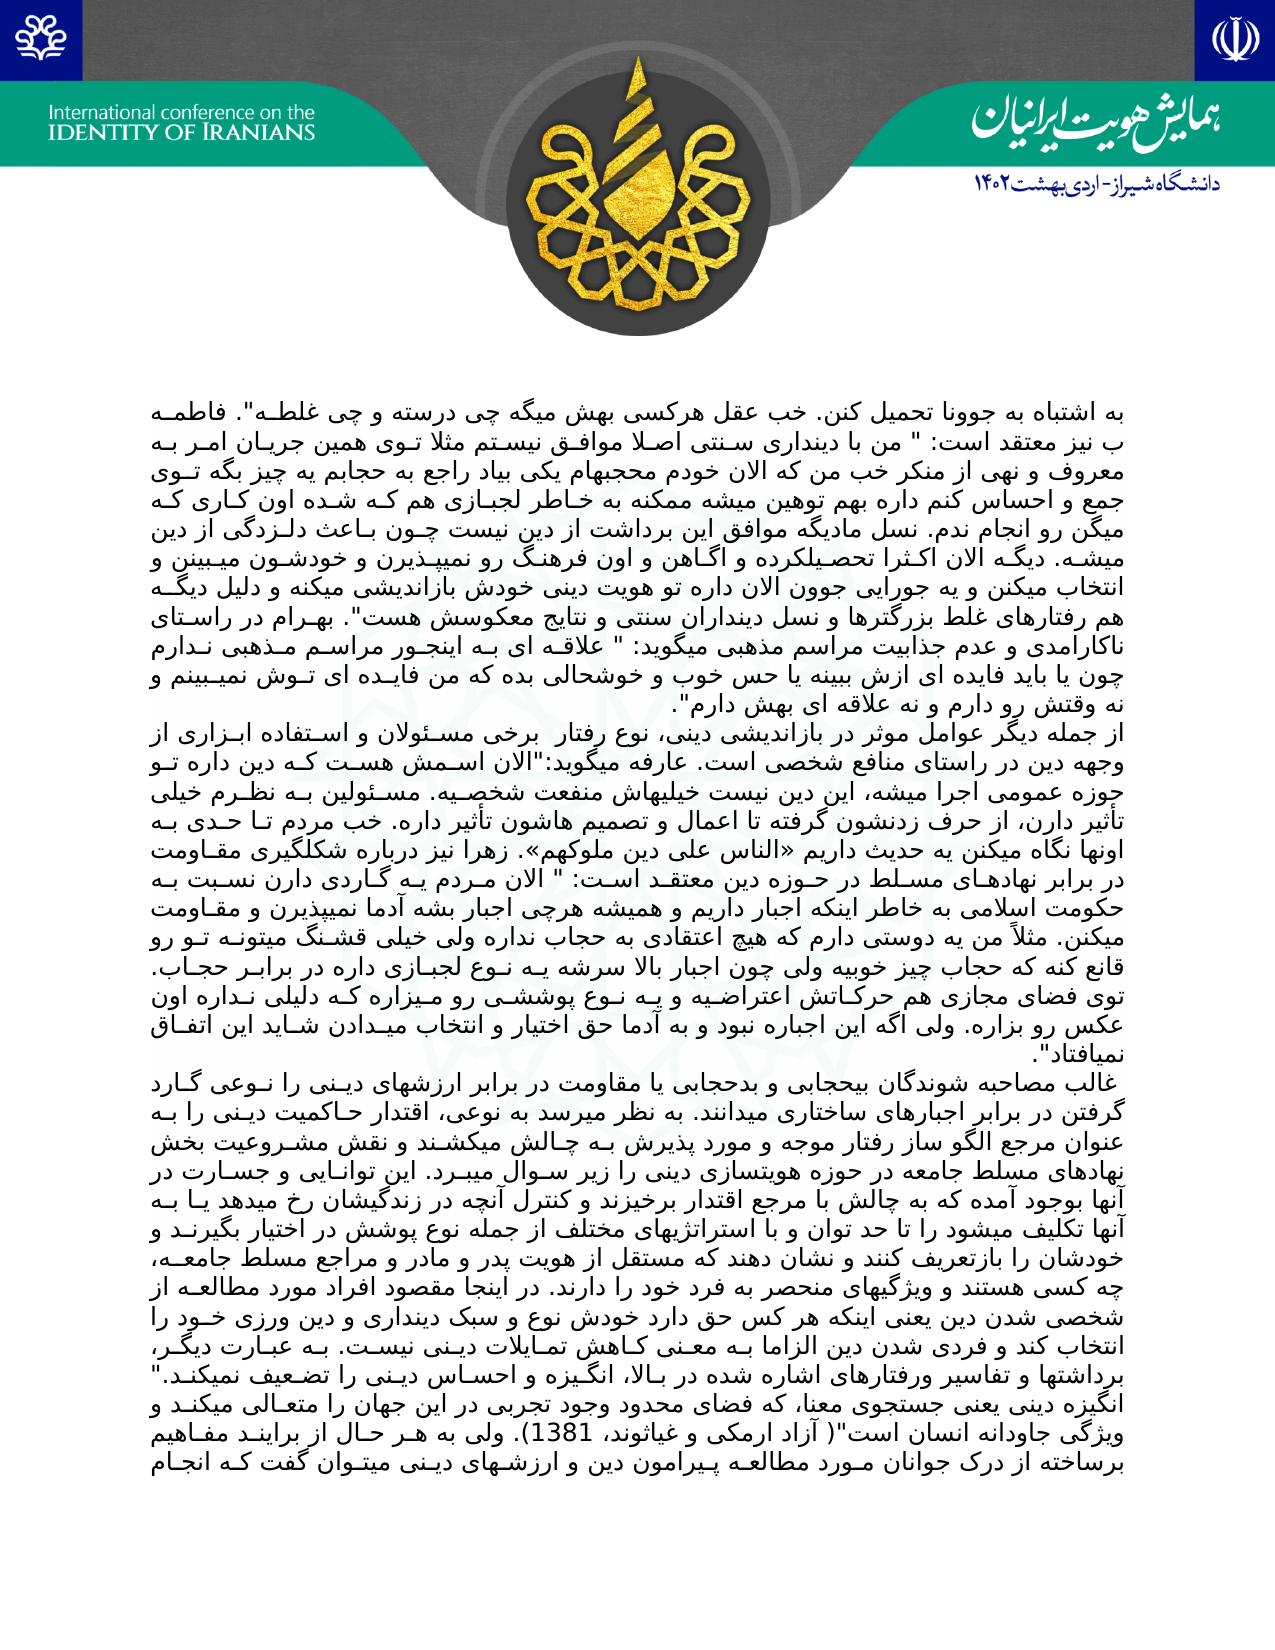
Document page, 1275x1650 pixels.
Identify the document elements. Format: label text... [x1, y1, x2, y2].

text از جمله دیگر عوامل موثر در بازاندیشی دینی، نوع رفتار برخی مسئولان و استفاده ابزاری از وجهه دین در راستای منافع شخصی است. عارفه میگوید:"الان اسمش هست که دین داره تو حوزه عمومی اجرا میشه، این دین نیست خیلیهاش منفعت شخصیه. مسئولین به نظرم خیلی تأثیر دارن، از حرف زدنشون گرفته تا اعمال و تصمیم هاشون تأثیر داره. خب مردم تا حدی به اونها نگاه میکنن یه حدیث داریم «الناس علی دین ملوکهم». زهرا نیز درباره شکلگیری مقاومت در برابر نهادهای مسلط در حوزه دین معتقد است: " الان مردم یه گاردی دارن نسبت به حکومت اسلامی به خاطر اینکه اجبار داریم و همیشه هرچی اجبار بشه آدما نمیپذیرن و مقاومت میکنن. مثلاً من یه دوستی دارم که هیچ اعتقادی به حجاب نداره ولی خیلی قشنگ میتونه تو رو قانع کنه که حجاب چیز خوبیه ولی چون اجبار بالا سرشه یه نوع لجبازی داره در برابر حجاب. توی فضای مجازی هم حرکاتش اعتراضیه و یه نوع پوششی رو میزاره که دلیلی نداره اون عکس رو بزاره. ولی اگه این اجباره نبود و به آدما حق اختیار و انتخاب میدادن شاید این اتفاق نمیافتاد". [150, 718, 1125, 1068]
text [150, 1068, 1125, 1477]
picture [0, 0, 1275, 398]
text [150, 150, 1125, 718]
